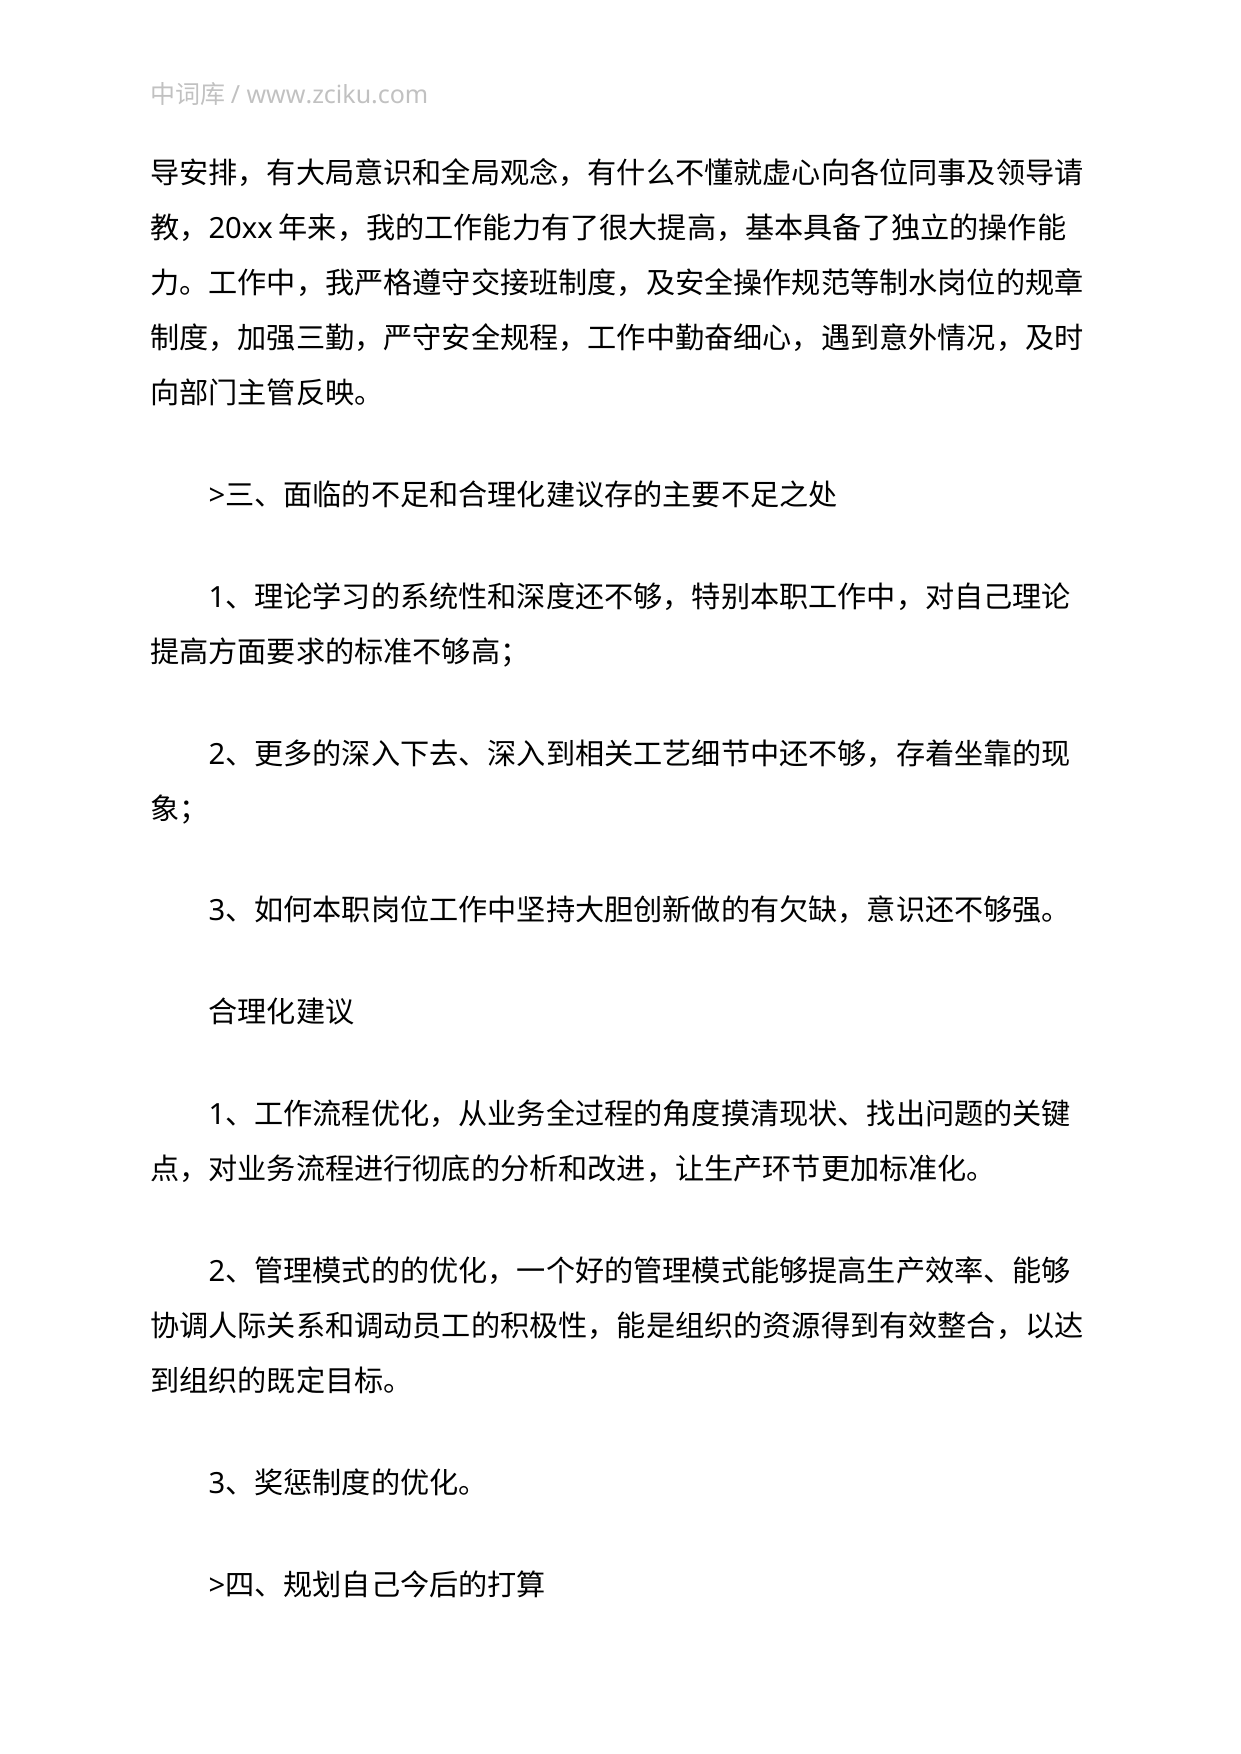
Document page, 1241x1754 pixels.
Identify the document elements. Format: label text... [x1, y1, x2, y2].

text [150, 150, 1090, 412]
text 1、理论学习的系统性和深度还不够，特别本职工作中，对自己理论提高方面要求的标准不够高； [150, 573, 1090, 671]
text 合理化建议 [150, 989, 1090, 1031]
text 2、管理模式的的优化，一个好的管理模式能够提高生产效率、能够协调人际关系和调动员工的积极性，能是组织的资源得到有效整合，以达到组织的既定目标。 [150, 1247, 1090, 1400]
text >三、面临的不足和合理化建议存的主要不足之处 [150, 471, 1090, 514]
text 2、更多的深入下去、深入到相关工艺细节中还不够，存着坐靠的现象； [150, 730, 1090, 827]
text >四、规划自己今后的打算 [150, 1561, 1090, 1603]
text 3、如何本职岗位工作中坚持大胆创新做的有欠缺，意识还不够强。 [150, 887, 1090, 929]
text 3、奖惩制度的优化。 [150, 1459, 1090, 1502]
text 1、工作流程优化，从业务全过程的角度摸清现状、找出问题的关键点，对业务流程进行彻底的分析和改进，让生产环节更加标准化。 [150, 1091, 1090, 1188]
